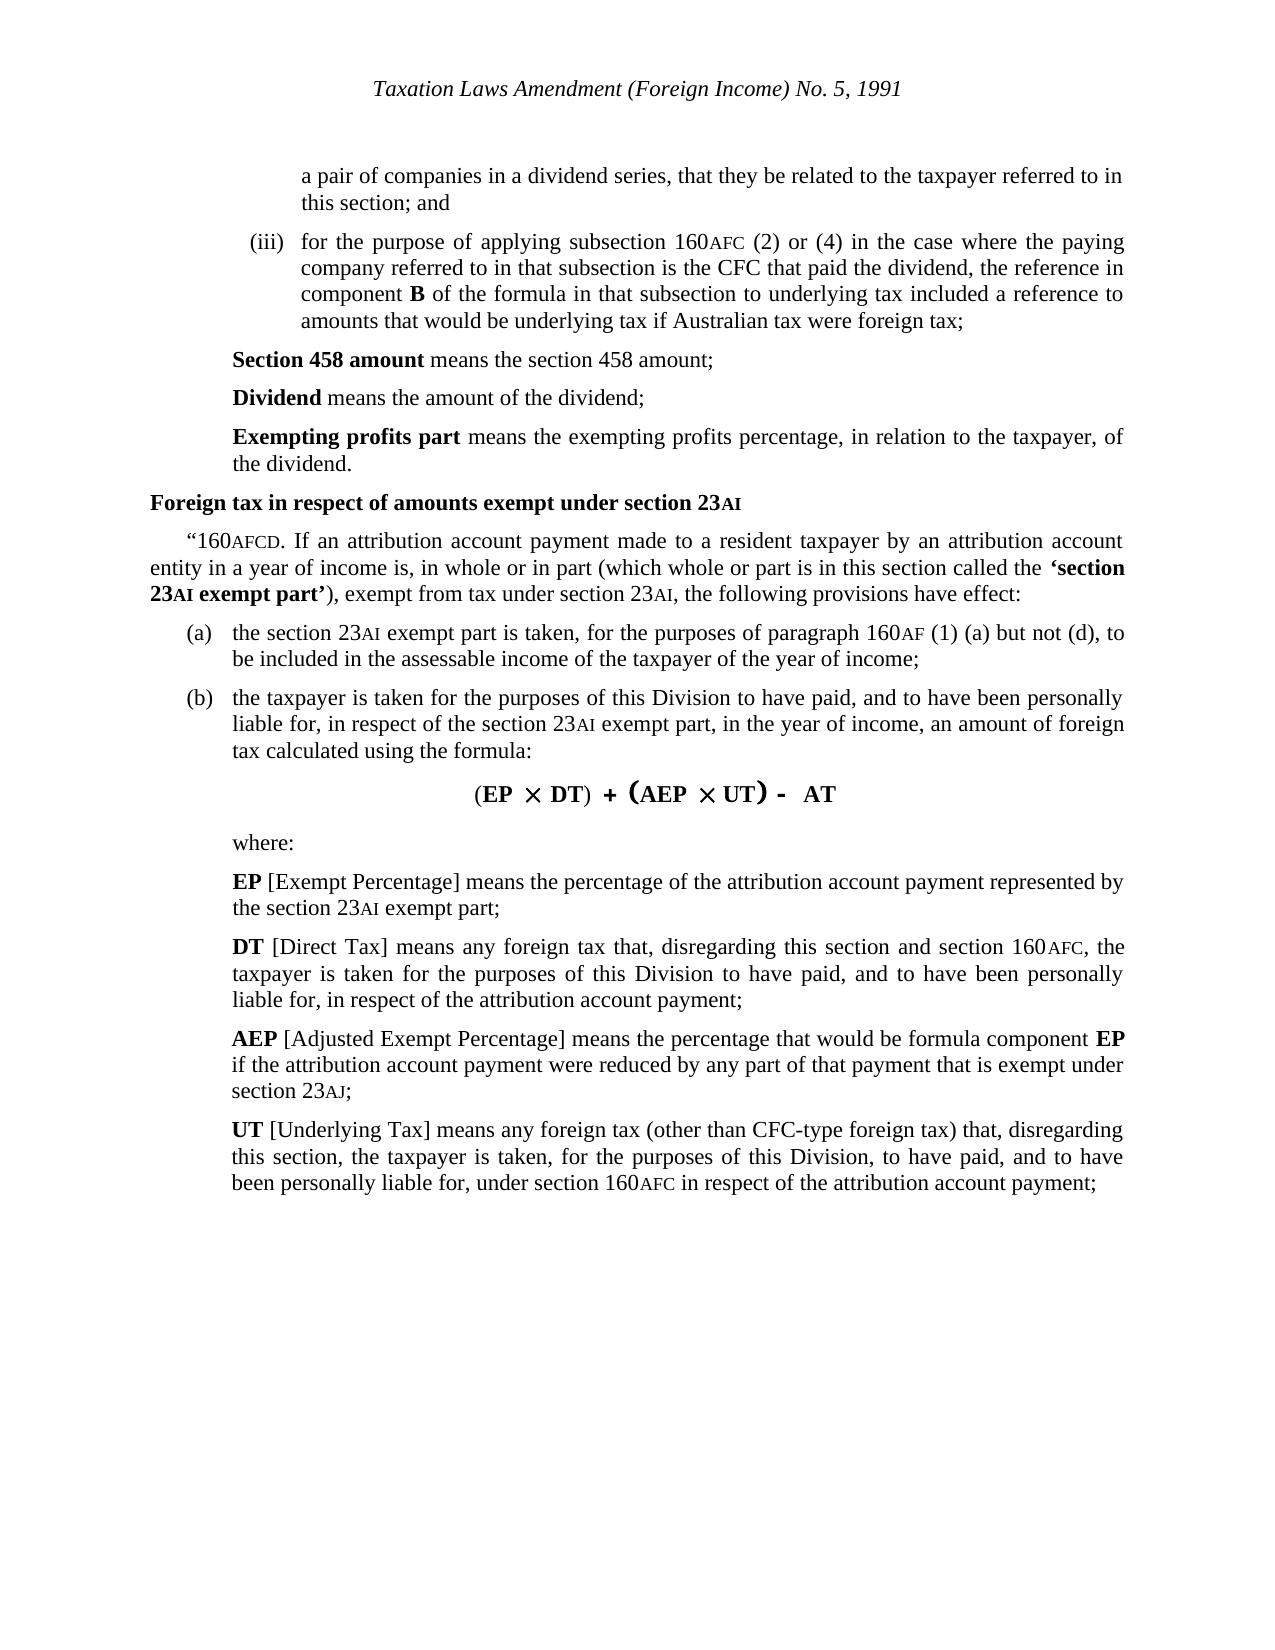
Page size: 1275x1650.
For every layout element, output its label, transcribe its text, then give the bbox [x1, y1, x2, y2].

text where: [232, 829, 1125, 856]
text Exempting profits part means the exempting profits percentage, in relation to the taxpayer, of the dividend. [232, 423, 1125, 476]
text EP [Exempt Percentage] means the percentage of the attribution account payment represented by the section 23ai exempt part; [232, 868, 1125, 921]
text Dividend means the amount of the dividend; [232, 384, 1125, 411]
text (a) the section 23ai exempt part is taken, for the purposes of paragraph 160af (1) (a) but not (d), to be included in the assessable income of the taxpayer of the year of income; [186, 619, 1125, 672]
text AEP [Adjusted Exempt Percentage] means the percentage that would be formula component EP if the attribution account payment were reduced by any part of that payment that is exempt under section 23aj; [231, 1025, 1125, 1104]
text UT [Underlying Tax] means any foreign tax (other than CFC-type foreign tax) that, disregarding this section, the taxpayer is taken, for the purposes of this Division, to have paid, and to have been personally liable for, under section 160afc in respect of the attribution account payment; [231, 1116, 1125, 1195]
text “160afcd. If an attribution account payment made to a resident taxpayer by an attribution account entity in a year of income is, in whole or in part (which whole or part is in this section called the ‘section 23ai exempt part’), exempt from tax under section 23ai, the following provisions have effect: [150, 527, 1125, 606]
text Section 458 amount means the section 458 amount; [232, 346, 1125, 372]
text Foreign tax in respect of amounts exempt under section 23ai [150, 488, 1125, 515]
text (iii) for the purpose of applying subsection 160afc (2) or (4) in the case where the paying company referred to in that subsection is the CFC that paid the dividend, the reference in component B of the formula in that subsection to underlying tax included a reference to amounts that would be underlying tax if Australian tax were foreign tax; [249, 228, 1125, 333]
text (b) the taxpayer is taken for the purposes of this Division to have paid, and to have been personally liable for, in respect of the section 23ai exempt part, in the year of income, an amount of foreign tax calculated using the formula: [186, 684, 1125, 763]
text a pair of companies in a dividend series, that they be related to the taxpayer referred to in this section; and [301, 162, 1125, 215]
text DT [Direct Tax] means any foreign tax that, disregarding this section and section 160afc, the taxpayer is taken for the purposes of this Division to have paid, and to have been personally liable for, in respect of the attribution account payment; [232, 933, 1125, 1012]
